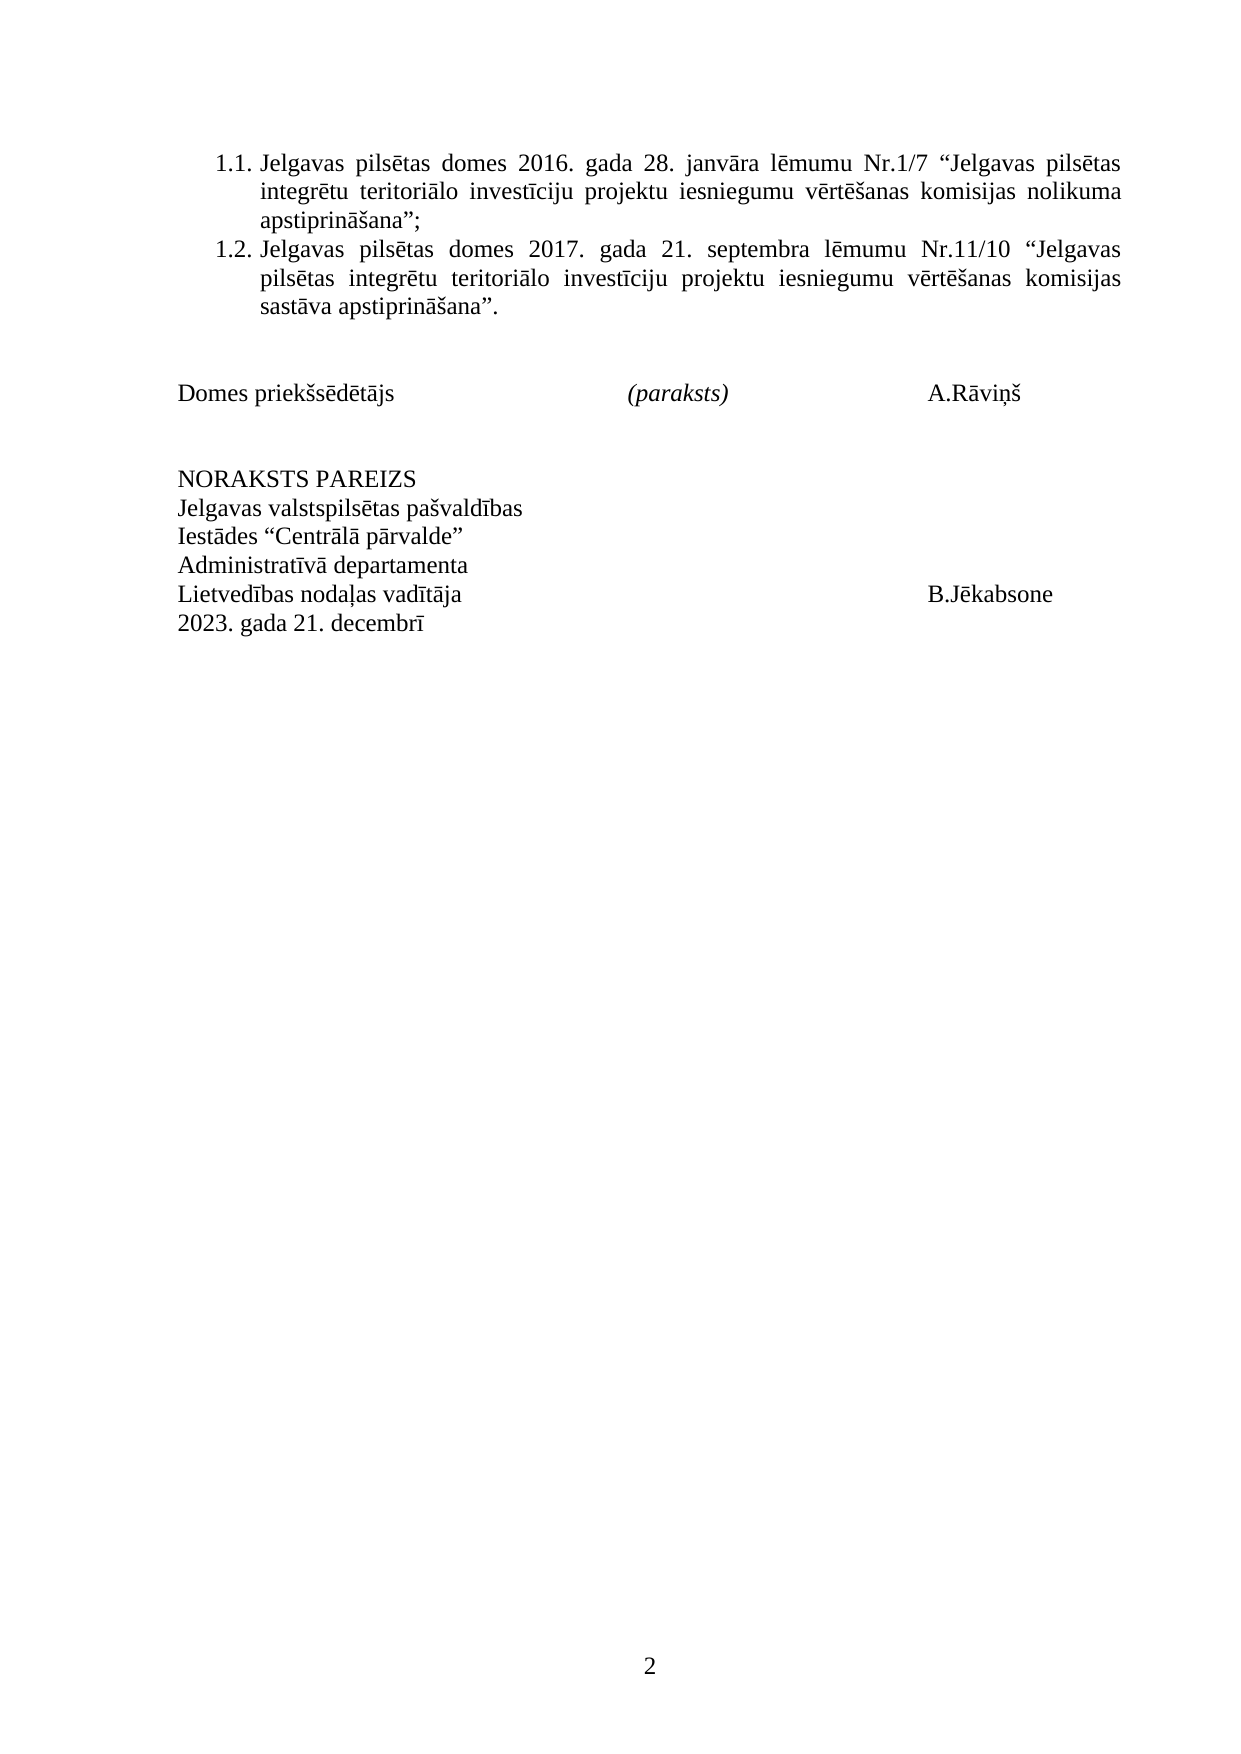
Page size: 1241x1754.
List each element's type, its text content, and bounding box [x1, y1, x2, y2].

text Iestādes “Centrālā pārvalde” [177, 521, 1122, 550]
text 2023. gada 21. decembrī [177, 608, 1122, 636]
list Jelgavas pilsētas domes 2016. gada 28. janvāra lēmumu Nr.1/7 “Jelgavas pilsētas integrētu teritoriālo investīciju projektu iesniegumu vērtēšanas komisijas nolikuma apstiprināšana”; [215, 148, 1122, 234]
text Lietvedības nodaļas vadītāja B.Jēkabsone [177, 579, 1122, 608]
text Jelgavas valstspilsētas pašvaldības [177, 493, 1122, 521]
text Administratīvā departamenta [177, 550, 1122, 579]
text Domes priekšsēdētājs (paraksts) A.Rāviņš [177, 378, 1122, 406]
list Jelgavas pilsētas domes 2017. gada 21. septembra lēmumu Nr.11/10 “Jelgavas pilsētas integrētu teritoriālo investīciju projektu iesniegumu vērtēšanas komisijas sastāva apstiprināšana”. [215, 234, 1122, 320]
text NORAKSTS PAREIZS [177, 464, 1122, 493]
